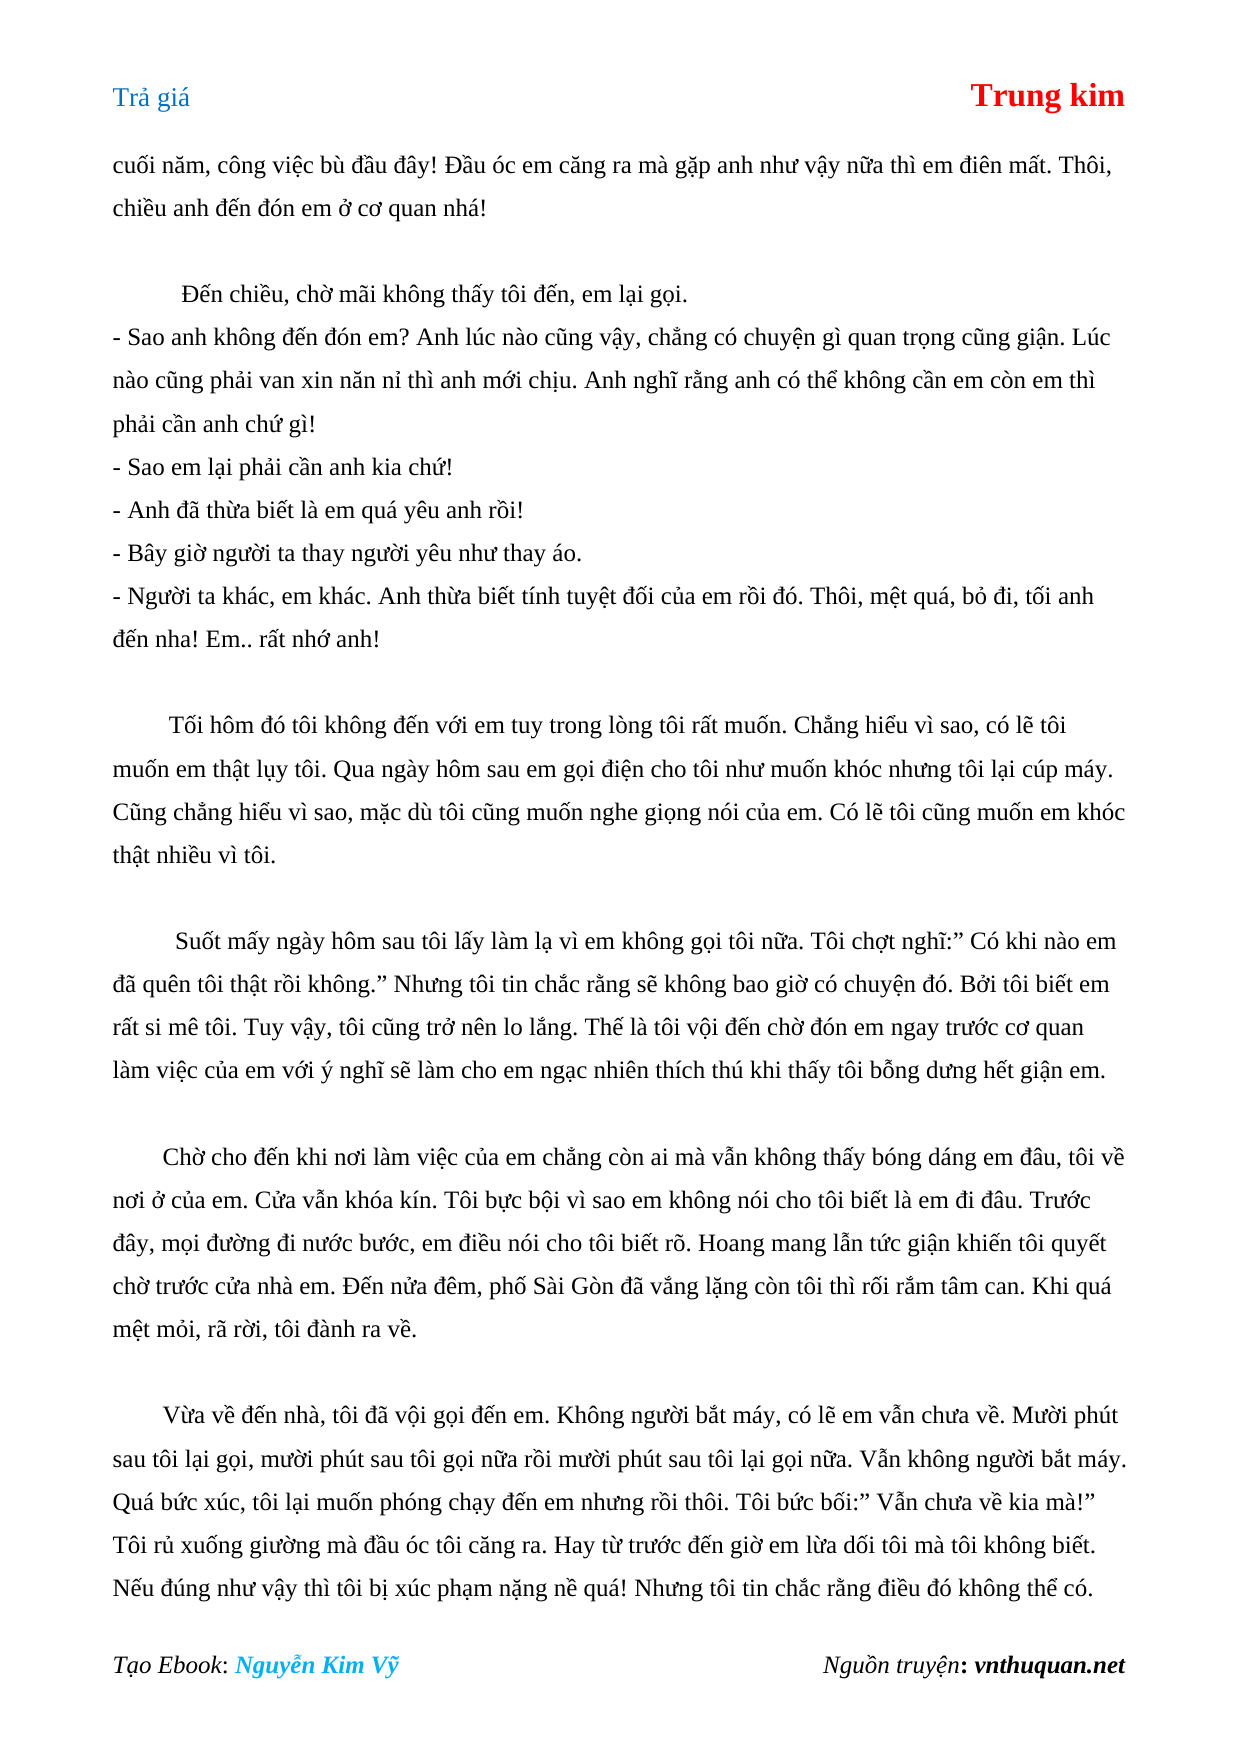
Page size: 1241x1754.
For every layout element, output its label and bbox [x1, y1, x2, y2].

text [112, 150, 1128, 1602]
